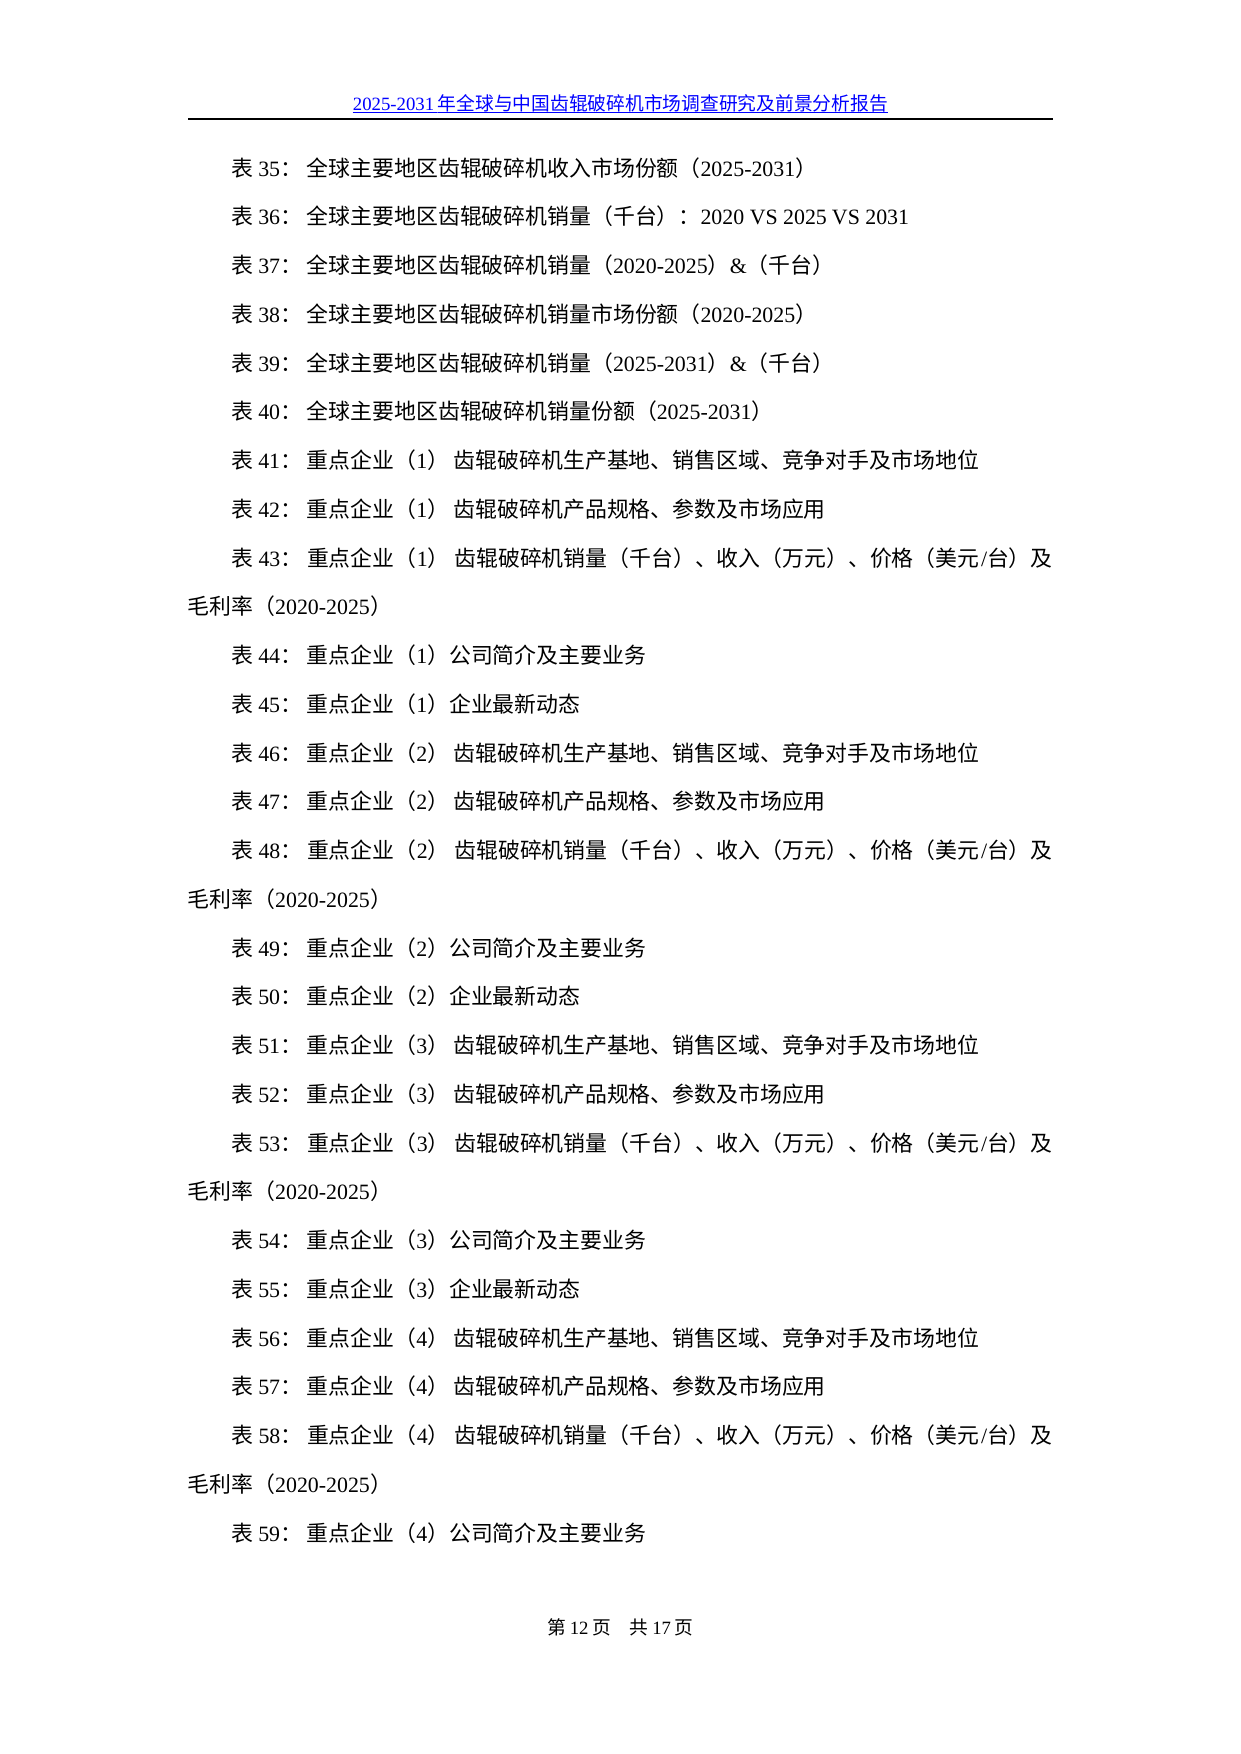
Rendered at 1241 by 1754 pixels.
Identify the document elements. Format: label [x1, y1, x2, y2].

text [187, 150, 1053, 1548]
